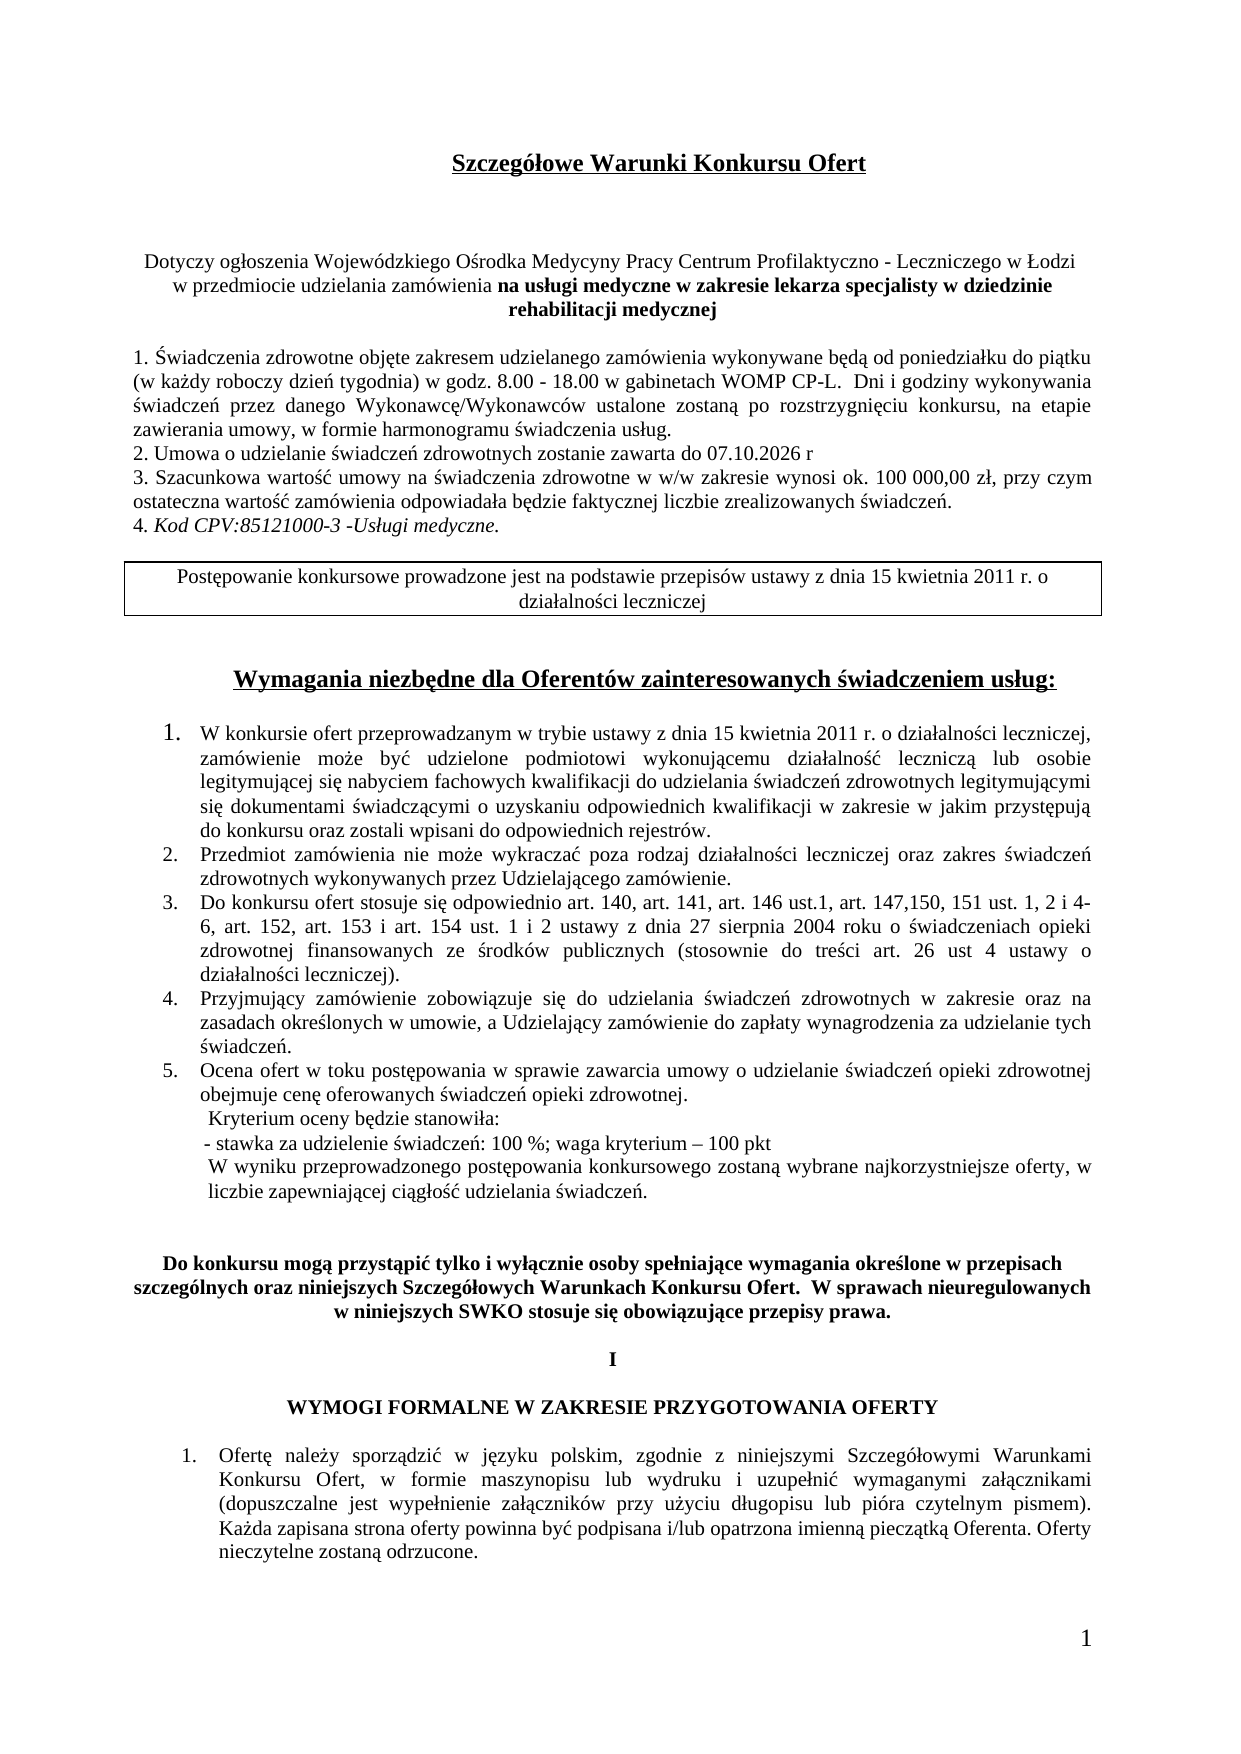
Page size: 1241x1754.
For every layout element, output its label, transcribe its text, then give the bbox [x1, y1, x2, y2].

text 4. Kod CPV:85121000-3 -Usługi medyczne. [133, 513, 1092, 537]
text Do konkursu mogą przystąpić tylko i wyłącznie osoby spełniające wymagania określone w przepisach szczególnych oraz niniejszych Szczegółowych Warunkach Konkursu Ofert. W sprawach nieuregulowanych w niniejszych SWKO stosuje się obowiązujące przepisy prawa. [133, 1251, 1092, 1323]
text I [133, 1347, 1092, 1371]
text Kryterium oceny będzie stanowiła: [208, 1106, 1092, 1130]
text - stawka za udzielenie świadczeń: 100 %; waga kryterium – 100 pkt [168, 1130, 1092, 1154]
list W konkursie ofert przeprowadzanym w trybie ustawy z dnia 15 kwietnia 2011 r. o działalności leczniczej, zamówienie może być udzielone podmiotowi wykonującemu działalność leczniczą lub osobie legitymującej się nabyciem fachowych kwalifikacji do udzielania świadczeń zdrowotnych legitymującymi się dokumentami świadczącymi o uzyskaniu odpowiednich kwalifikacji w zakresie w jakim przystępują do konkursu oraz zostali wpisani do odpowiednich rejestrów. [162, 717, 1092, 842]
text Wymagania niezbędne dla Oferentów zainteresowanych świadczeniem usług: [133, 664, 1092, 693]
list Ocena ofert w toku postępowania w sprawie zawarcia umowy o udzielanie świadczeń opieki zdrowotnej obejmuje cenę oferowanych świadczeń opieki zdrowotnej. [162, 1058, 1092, 1106]
text Szczegółowe Warunki Konkursu Ofert [416, 148, 1092, 176]
text 2. Umowa o udzielanie świadczeń zdrowotnych zostanie zawarta do 07.10.2026 r [133, 441, 1092, 465]
text 3. Szacunkowa wartość umowy na świadczenia zdrowotne w w/w zakresie wynosi ok. 100 000,00 zł, przy czym ostateczna wartość zamówienia odpowiadała będzie faktycznej liczbie zrealizowanych świadczeń. [133, 465, 1092, 513]
text Postępowanie konkursowe prowadzone jest na podstawie przepisów ustawy z dnia 15 kwietnia 2011 r. o działalności leczniczej [125, 563, 1101, 615]
text WYMOGI FORMALNE W ZAKRESIE PRZYGOTOWANIA OFERTY [133, 1395, 1092, 1419]
list Przyjmujący zamówienie zobowiązuje się do udzielania świadczeń zdrowotnych w zakresie oraz na zasadach określonych w umowie, a Udzielający zamówienie do zapłaty wynagrodzenia za udzielanie tych świadczeń. [162, 986, 1092, 1058]
list Ofertę należy sporządzić w języku polskim, zgodnie z niniejszymi Szczegółowymi Warunkami Konkursu Ofert, w formie maszynopisu lub wydruku i uzupełnić wymaganymi załącznikami (dopuszczalne jest wypełnienie załączników przy użyciu długopisu lub pióra czytelnym pismem). Każda zapisana strona oferty powinna być podpisana i/lub opatrzona imienną pieczątką Oferenta. Oferty nieczytelne zostaną odrzucone. [181, 1443, 1092, 1563]
text 1. Świadczenia zdrowotne objęte zakresem udzielanego zamówienia wykonywane będą od poniedziałku do piątku (w każdy roboczy dzień tygodnia) w godz. 8.00 - 18.00 w gabinetach WOMP CP-L. Dni i godziny wykonywania świadczeń przez danego Wykonawcę/Wykonawców ustalone zostaną po rozstrzygnięciu konkursu, na etapie zawierania umowy, w formie harmonogramu świadczenia usług. [133, 345, 1092, 441]
text Dotyczy ogłoszenia Wojewódzkiego Ośrodka Medycyny Pracy Centrum Profilaktyczno - Leczniczego w Łodzi w przedmiocie udzielania zamówienia na usługi medyczne w zakresie lekarza specjalisty w dziedzinie rehabilitacji medycznej [133, 248, 1092, 321]
list Przedmiot zamówienia nie może wykraczać poza rodzaj działalności leczniczej oraz zakres świadczeń zdrowotnych wykonywanych przez Udzielającego zamówienie. [162, 842, 1092, 890]
list Do konkursu ofert stosuje się odpowiednio art. 140, art. 141, art. 146 ust.1, art. 147,150, 151 ust. 1, 2 i 4-6, art. 152, art. 153 i art. 154 ust. 1 i 2 ustawy z dnia 27 sierpnia 2004 roku o świadczeniach opieki zdrowotnej finansowanych ze środków publicznych (stosownie do treści art. 26 ust 4 ustawy o działalności leczniczej). [162, 890, 1092, 986]
text W wyniku przeprowadzonego postępowania konkursowego zostaną wybrane najkorzystniejsze oferty, w liczbie zapewniającej ciągłość udzielania świadczeń. [208, 1154, 1092, 1203]
